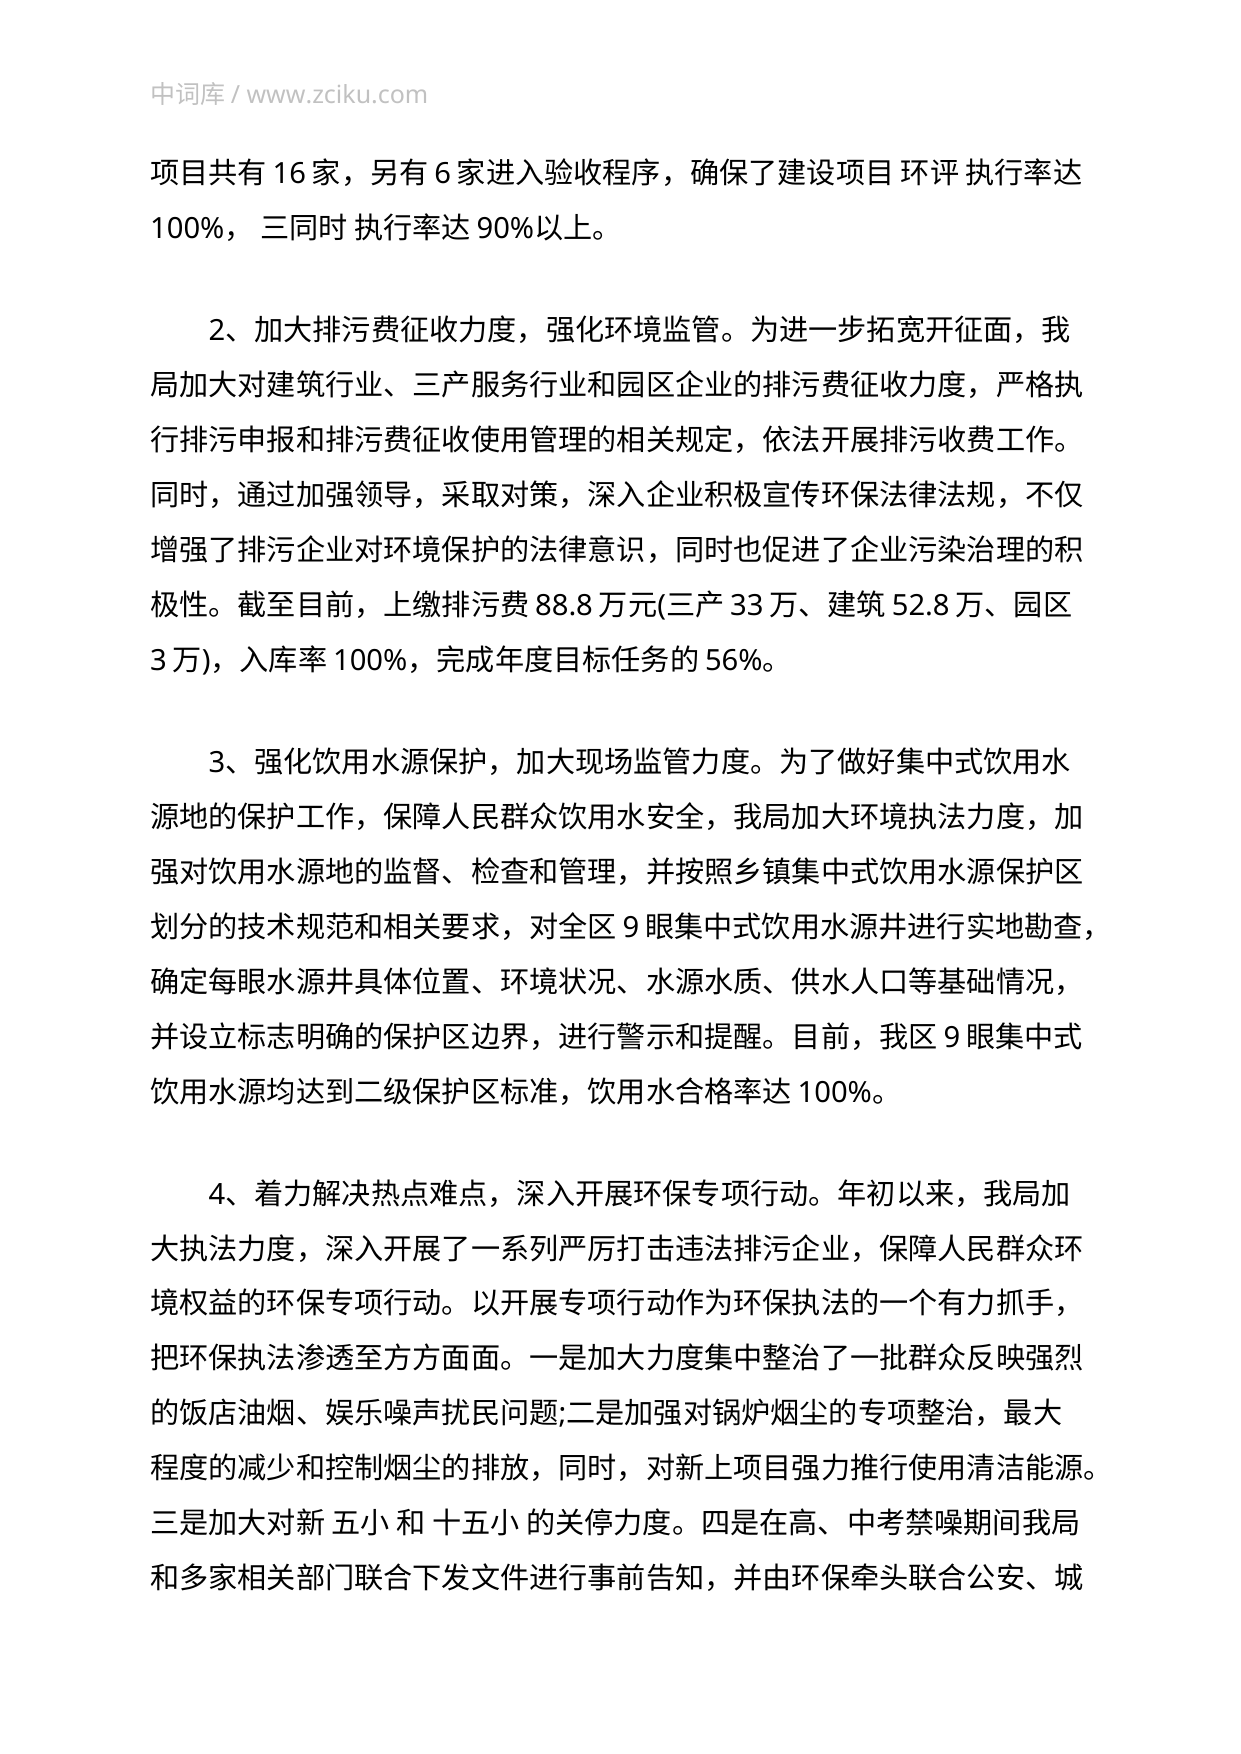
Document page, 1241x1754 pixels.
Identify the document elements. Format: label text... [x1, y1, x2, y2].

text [150, 150, 1090, 247]
text 2、加大排污费征收力度，强化环境监管。为进一步拓宽开征面，我局加大对建筑行业、三产服务行业和园区企业的排污费征收力度，严格执行排污申报和排污费征收使用管理的相关规定，依法开展排污收费工作。同时，通过加强领导，采取对策，深入企业积极宣传环保法律法规，不仅增强了排污企业对环境保护的法律意识，同时也促进了企业污染治理的积极性。截至目前，上缴排污费88.8万元(三产33万、建筑52.8万、园区3万)，入库率100%，完成年度目标任务的56%。 [150, 307, 1090, 679]
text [150, 1170, 1090, 1597]
text 3、强化饮用水源保护，加大现场监管力度。为了做好集中式饮用水源地的保护工作，保障人民群众饮用水安全，我局加大环境执法力度，加强对饮用水源地的监督、检查和管理，并按照乡镇集中式饮用水源保护区划分的技术规范和相关要求，对全区9眼集中式饮用水源井进行实地勘查，确定每眼水源井具体位置、环境状况、水源水质、供水人口等基础情况，并设立标志明确的保护区边界，进行警示和提醒。目前，我区9眼集中式饮用水源均达到二级保护区标准，饮用水合格率达100%。 [150, 738, 1090, 1111]
